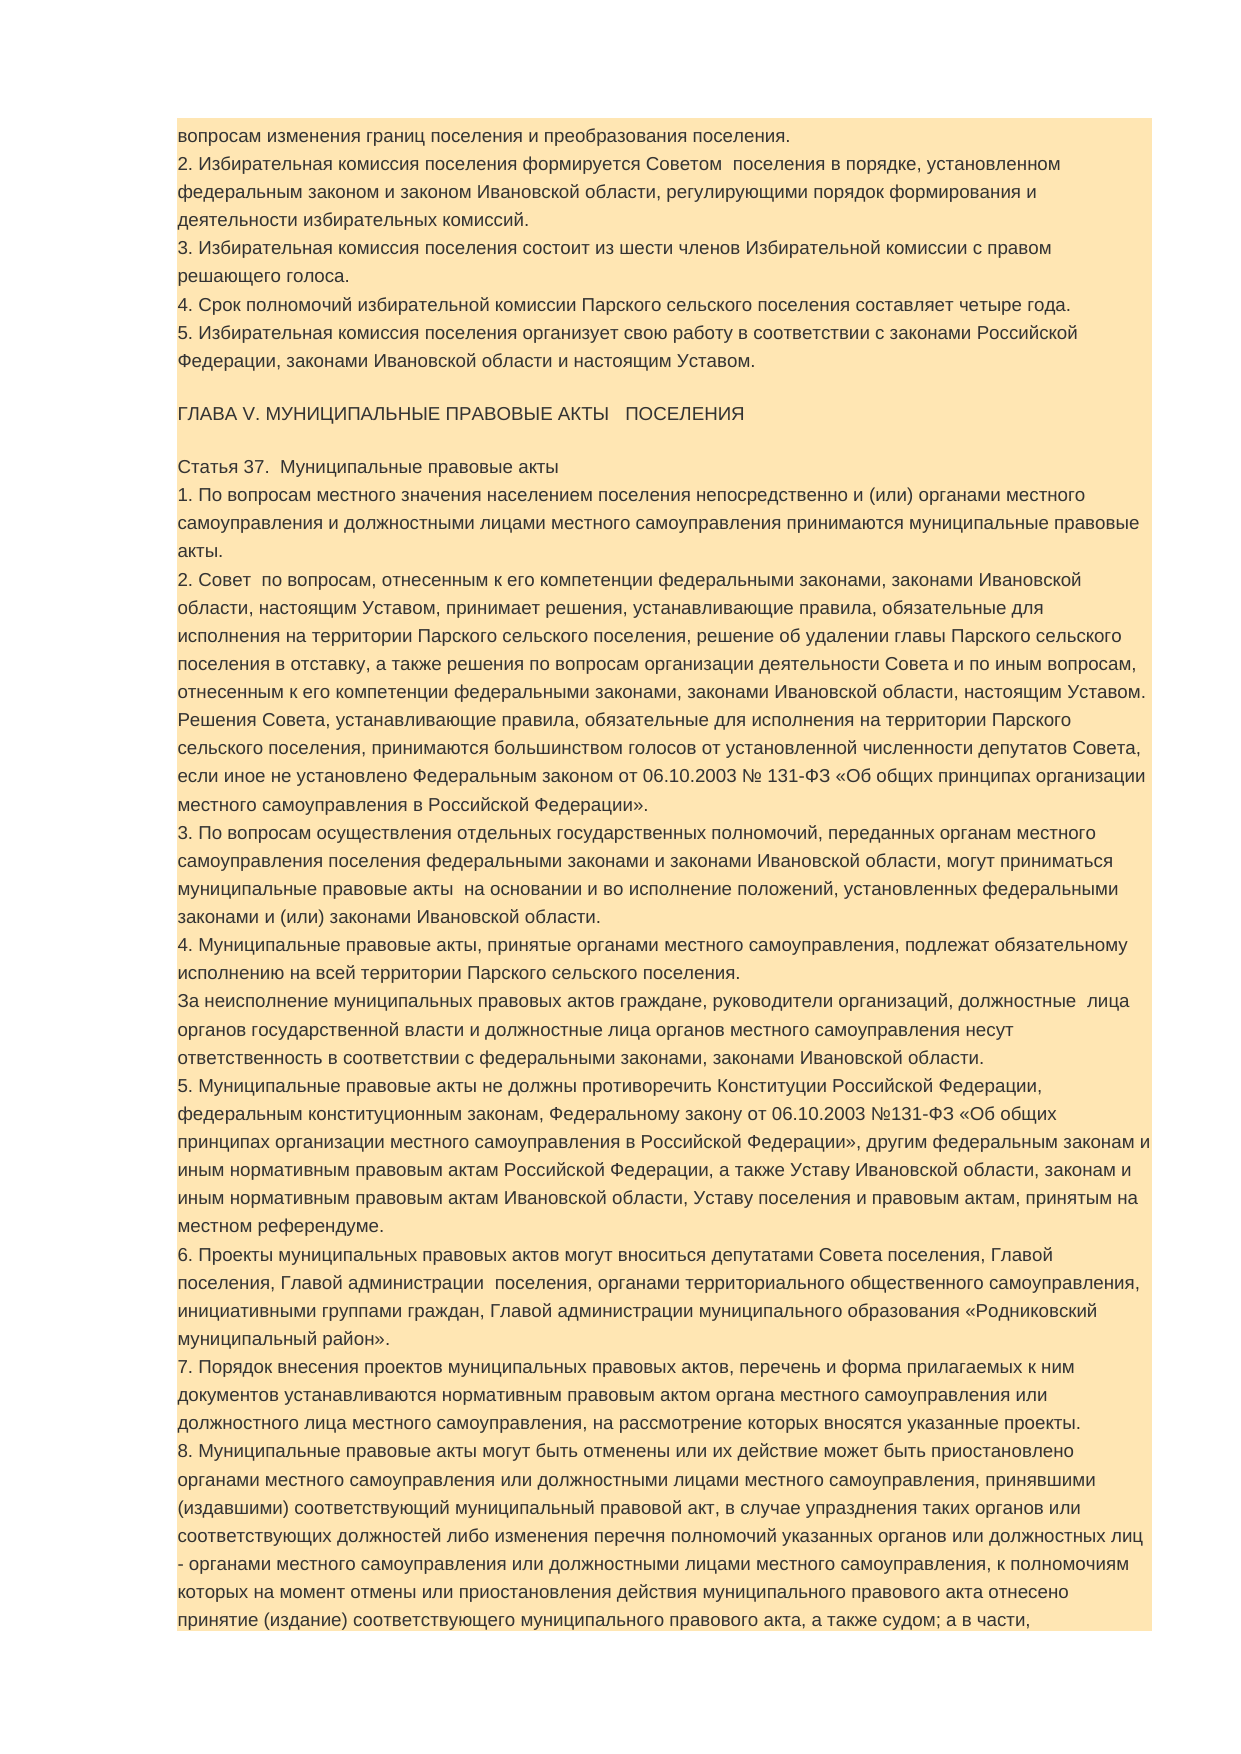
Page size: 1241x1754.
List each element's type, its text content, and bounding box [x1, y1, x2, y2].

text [177, 118, 1152, 371]
text ГЛАВА V. МУНИЦИПАЛЬНЫЕ ПРАВОВЫЕ АКТЫ ПОСЕЛЕНИЯ [177, 396, 1152, 424]
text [177, 449, 1152, 1631]
